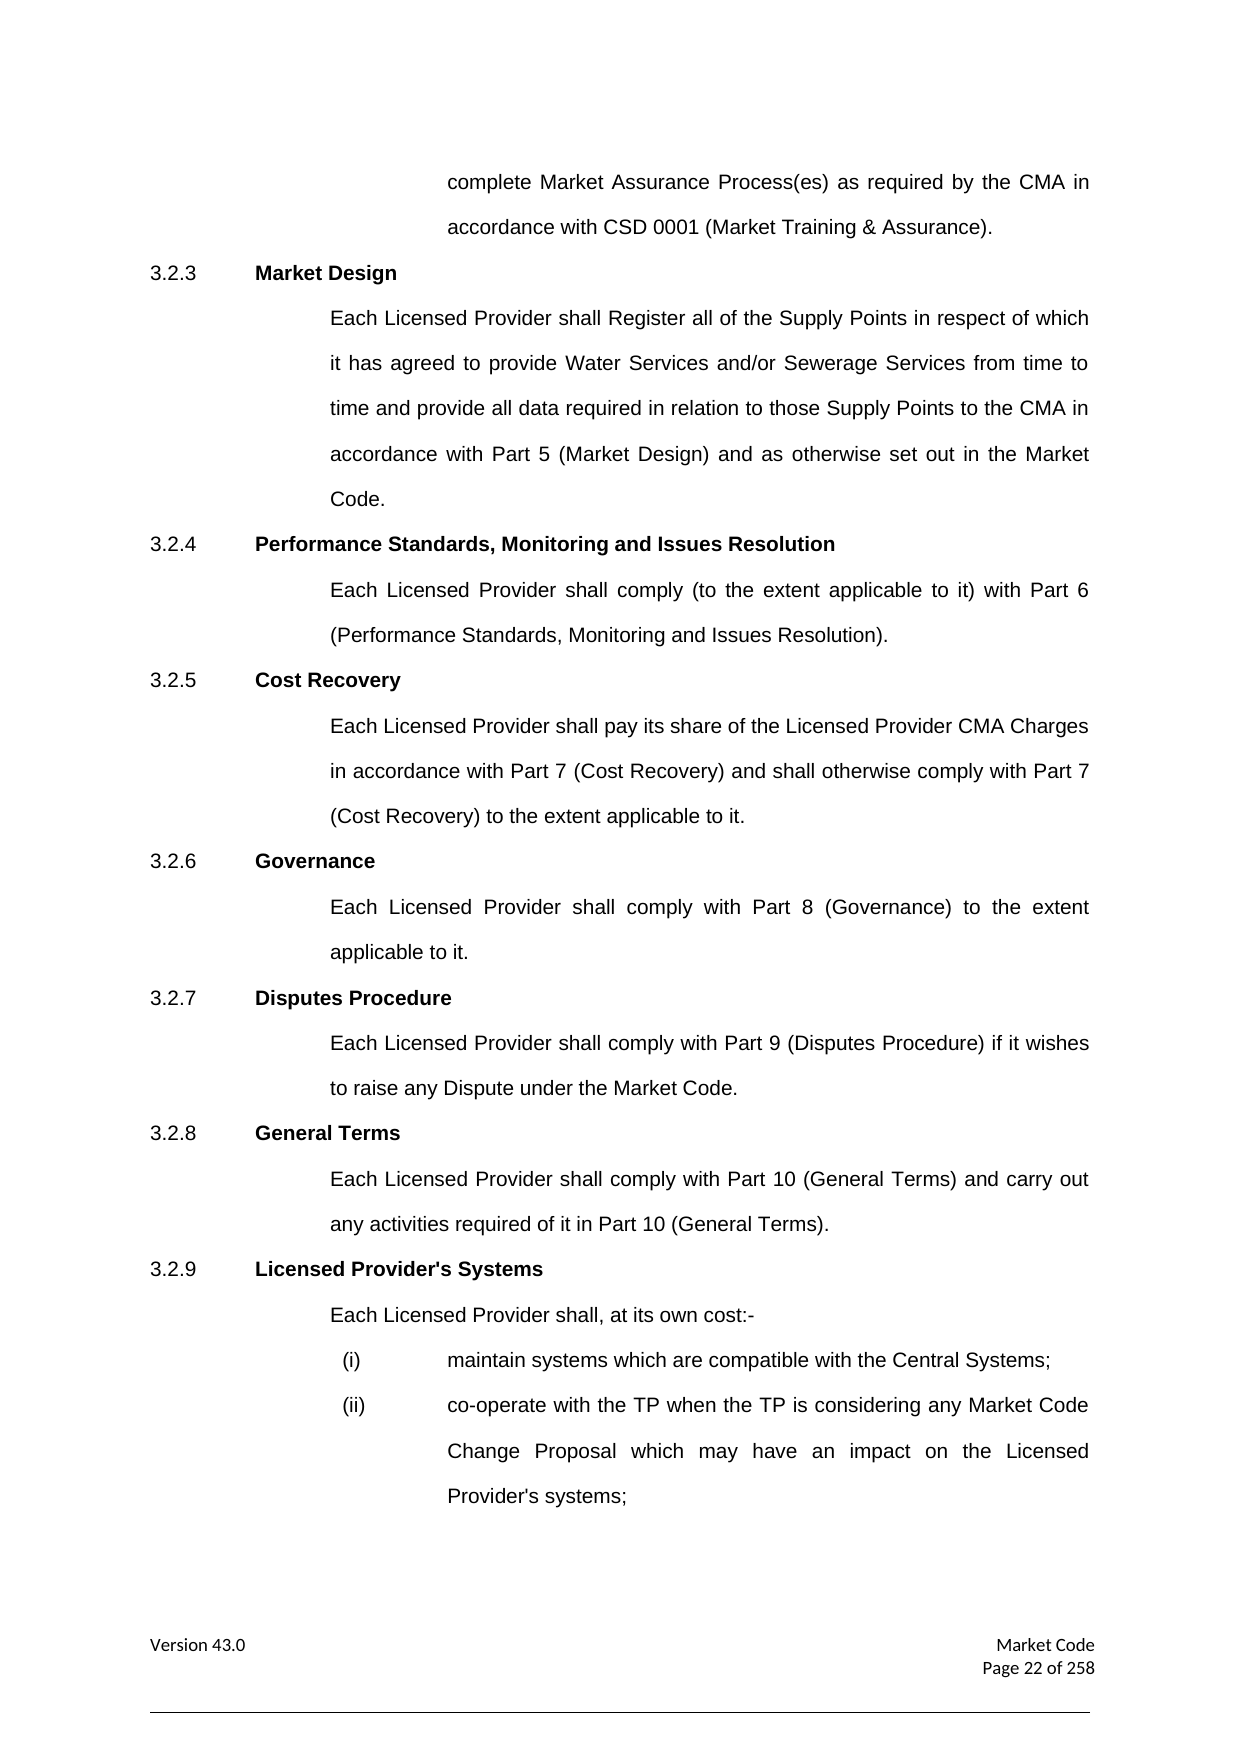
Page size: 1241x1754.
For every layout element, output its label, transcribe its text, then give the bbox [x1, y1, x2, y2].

text co-operate with the TP when the TP is considering any Market Code Change Proposal which may have an impact on the Licensed Provider's systems; [342, 1376, 1090, 1512]
text Each Licensed Provider shall comply with Part 9 (Disputes Procedure) if it wishes to raise any Dispute under the Market Code. [330, 1014, 1090, 1104]
text Each Licensed Provider shall comply with Part 10 (General Terms) and carry out any activities required of it in Part 10 (General Terms). [330, 1150, 1090, 1241]
text Licensed Provider's Systems [150, 1241, 1090, 1286]
text Each Licensed Provider shall Register all of the Supply Points in respect of which it has agreed to provide Water Services and/or Sewerage Services from time to time and provide all data required in relation to those Supply Points to the in accordance with Part 5 (Market Design) and as otherwise set out in the Market Code. [330, 289, 1090, 516]
text Each Licensed Provider shall, at its own cost:- [330, 1286, 1090, 1331]
text Governance [150, 833, 1090, 878]
text Cost Recovery [150, 651, 1090, 697]
text General Terms [150, 1104, 1090, 1150]
text Performance Standards, Monitoring and Issues Resolution [150, 516, 1090, 561]
text Each Licensed Provider shall pay its share of the Licensed Provider Charges in accordance with Part 7 (Cost Recovery) and shall otherwise comply with Part 7 (Cost Recovery) to the extent applicable to it. [330, 697, 1090, 833]
text Each Licensed Provider shall comply (to the extent applicable to it) with Part 6 (Performance Standards, Monitoring and Issues Resolution). [330, 561, 1090, 651]
text Market Design [150, 244, 1090, 289]
text maintain systems which are compatible with the Central Systems; [342, 1331, 1090, 1376]
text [342, 153, 1090, 244]
text Each Licensed Provider shall comply with Part 8 (Governance) to the extent applicable to it. [330, 878, 1090, 969]
text Disputes Procedure [150, 969, 1090, 1014]
